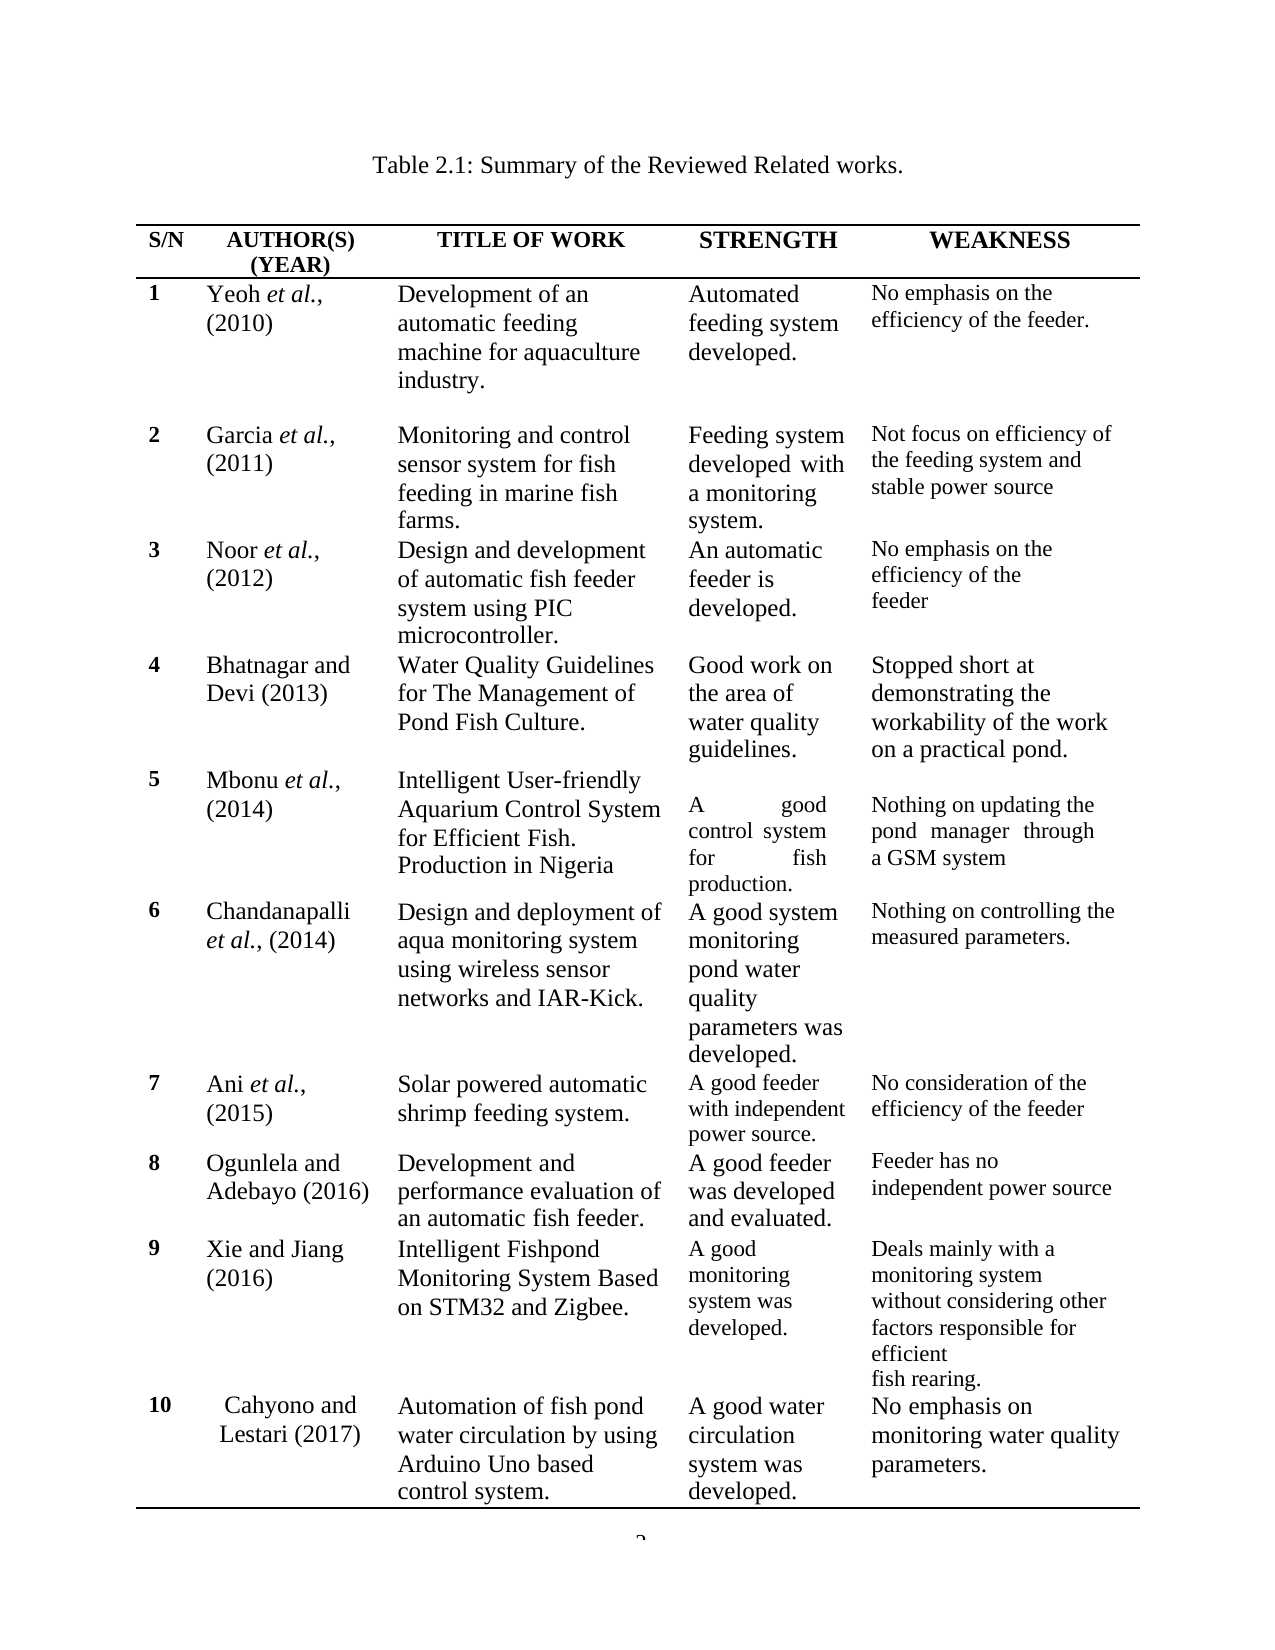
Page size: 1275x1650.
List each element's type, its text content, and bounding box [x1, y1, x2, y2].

table_cell Cahyono and Lestari (2017) [195, 1391, 383, 1507]
table_cell Development of an automatic feeding machine for aquaculture industry. [383, 279, 675, 406]
table_cell No emphasis on the efficiency of the feeder [858, 536, 1140, 651]
table_cell Development and performance evaluation of an automatic fish feeder. [383, 1149, 675, 1234]
table_cell Feeding system developed with a monitoring system. [675, 406, 858, 536]
table_cell Feeder has no independent power source [858, 1149, 1140, 1234]
table_cell Intelligent User-friendly Aquarium Control System for Efficient Fish. Production in Nigeria [383, 765, 675, 897]
text Table 2.1: Summary of the Reviewed Related works. [372, 150, 1275, 178]
table_cell Yeoh et al., (2010) [195, 279, 383, 406]
table_cell Automation of fish pond water circulation by using Arduino Uno based control system. [383, 1391, 675, 1507]
table_cell No emphasis on the efficiency of the feeder. [858, 279, 1140, 406]
table_cell Monitoring and control sensor system for fish feeding in marine fish farms. [383, 406, 675, 536]
table_cell 6 [136, 897, 195, 1069]
table_cell 10 [136, 1391, 195, 1507]
table_cell An automatic feeder is developed. [675, 536, 858, 651]
table_cell Xie and Jiang (2016) [195, 1235, 383, 1391]
table_cell 7 [136, 1069, 195, 1148]
table_cell A good monitoring system was developed. [675, 1235, 858, 1391]
table_cell No emphasis on monitoring water quality parameters. [858, 1391, 1140, 1507]
table_cell Design and development of automatic fish feeder system using PIC microcontroller. [383, 536, 675, 651]
table_cell 4 [136, 651, 195, 765]
table_header STRENGTH [675, 226, 858, 277]
table_cell Good work on the area of water quality guidelines. [675, 651, 858, 765]
table_cell 2 [136, 406, 195, 536]
table_cell Water Quality Guidelines for The Management of Pond Fish Culture. [383, 651, 675, 765]
table_cell Solar powered automatic shrimp feeding system. [383, 1069, 675, 1148]
table_cell A good control system for fish production. [675, 765, 858, 897]
table_cell Deals mainly with a monitoring system without considering other factors responsible for efficient fish rearing. [858, 1235, 1140, 1391]
table_cell 5 [136, 765, 195, 897]
table_cell No consideration of the efficiency of the feeder [858, 1069, 1140, 1148]
table_header WEAKNESS [858, 226, 1140, 277]
table_cell Stopped short at demonstrating the workability of the work on a practical pond. [858, 651, 1140, 765]
table_cell A good system monitoring pond water quality parameters was developed. [675, 897, 858, 1069]
table_cell A good feeder was developed and evaluated. [675, 1149, 858, 1234]
table_cell Not focus on efficiency of the feeding system and stable power source [858, 406, 1140, 536]
table_cell 9 [136, 1235, 195, 1391]
table_cell Bhatnagar and Devi (2013) [195, 651, 383, 765]
table_cell Design and deployment of aqua monitoring system using wireless sensor networks and IAR-Kick. [383, 897, 675, 1069]
table_cell Garcia et al., (2011) [195, 406, 383, 536]
table_header TITLE OF WORK [383, 226, 675, 277]
table_cell Chandanapalli et al., (2014) [195, 897, 383, 1069]
table_header S/N [136, 226, 195, 277]
table_cell 1 [136, 279, 195, 406]
table_cell Automated feeding system developed. [675, 279, 858, 406]
table_cell Ani et al., (2015) [195, 1069, 383, 1148]
table_cell Noor et al., (2012) [195, 536, 383, 651]
table_cell Nothing on updating the pond manager through a GSM system [858, 765, 1140, 897]
table_cell Ogunlela and Adebayo (2016) [195, 1149, 383, 1234]
table_cell Nothing on controlling the measured parameters. [858, 897, 1140, 1069]
table_cell 8 [136, 1149, 195, 1234]
table_cell A good feeder with independent power source. [675, 1069, 858, 1148]
table_cell A good water circulation system was developed. [675, 1391, 858, 1507]
table_header AUTHOR(S) (YEAR) [195, 226, 383, 277]
table_cell 3 [136, 536, 195, 651]
table_cell Intelligent Fishpond Monitoring System Based on STM32 and Zigbee. [383, 1235, 675, 1391]
table_cell Mbonu et al., (2014) [195, 765, 383, 897]
